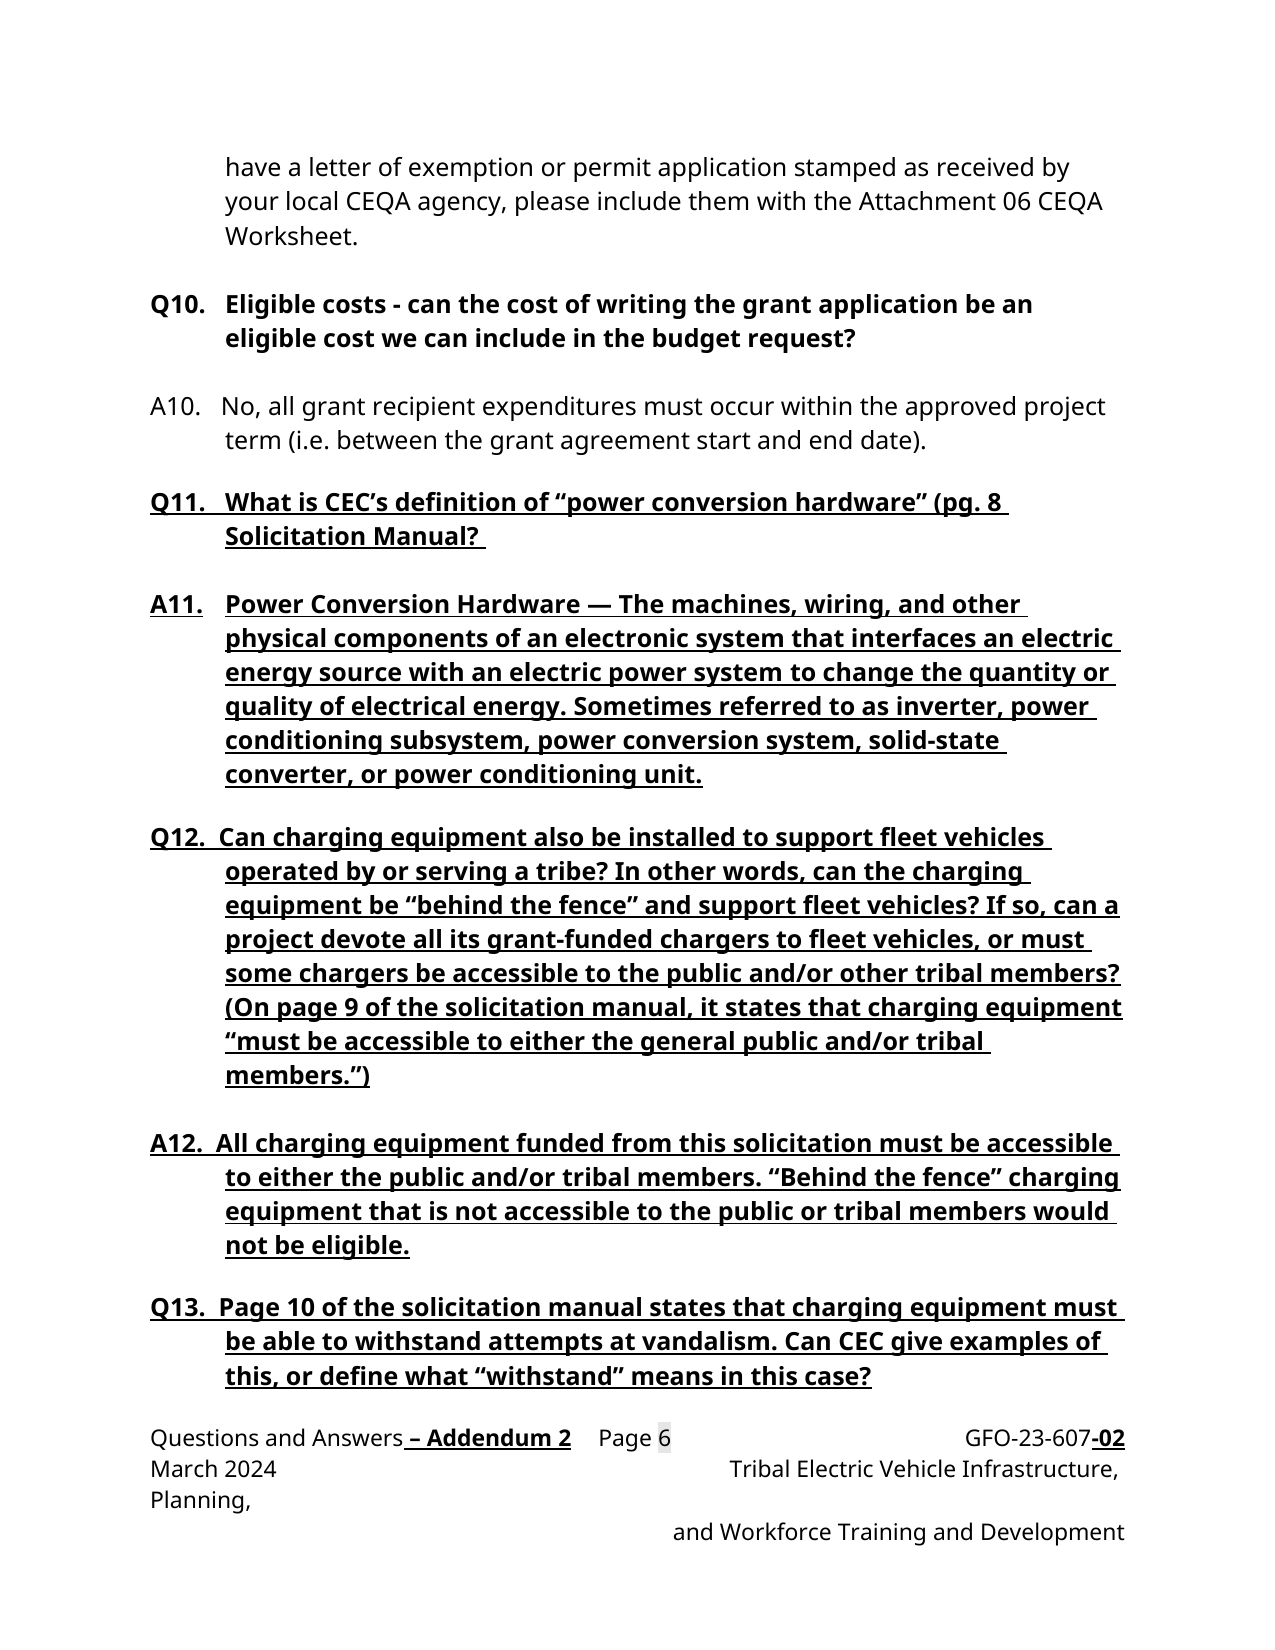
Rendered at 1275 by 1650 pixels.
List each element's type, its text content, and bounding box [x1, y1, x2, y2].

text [150, 150, 1125, 252]
text Q13. Page 10 of the solicitation manual states that charging equipment must be able to withstand attempts at vandalism. Can CEC give examples of this, or define what “withstand” means in this case? [150, 1290, 1125, 1319]
text A10. No, all grant recipient expenditures must occur within the approved project term (i.e. between the grant agreement start and end date). [150, 388, 1125, 484]
text Q10. Eligible costs - can the cost of writing the grant application be an eligible cost we can include in the budget request? [150, 286, 1125, 354]
text A12. All charging equipment funded from this solicitation must be accessible to either the public and/or tribal members. “Behind the fence” charging equipment that is not accessible to the public or tribal members would not be eligible. [150, 1126, 1125, 1290]
text A11. Power Conversion Hardware — The machines, wiring, and other physical components of an electronic system that interfaces an electric energy source with an electric power system to change the quantity or quality of electrical energy. Sometimes referred to as inverter, power conditioning subsystem, power conversion system, solid-state converter, or power conditioning unit. [150, 587, 1125, 819]
text Q12. Can charging equipment also be installed to support fleet vehicles operated by or serving a tribe? In other words, can the charging equipment be “behind the fence” and support fleet vehicles? If so, can a project devote all its grant-funded chargers to fleet vehicles, or must some chargers be accessible to the public and/or other tribal members? (On page 9 of the solicitation manual, it states that charging equipment “must be accessible to either the general public and/or tribal members.”) [150, 819, 1125, 1092]
text Q13. Page 10 of the solicitation manual states that charging equipment must be able to withstand attempts at vandalism. Can CEC give examples of this, or define what “withstand” means in this case? [150, 1321, 1125, 1420]
text Q11. What is CEC’s definition of “power conversion hardware” (pg. 8 Solicitation Manual? [150, 484, 1125, 553]
